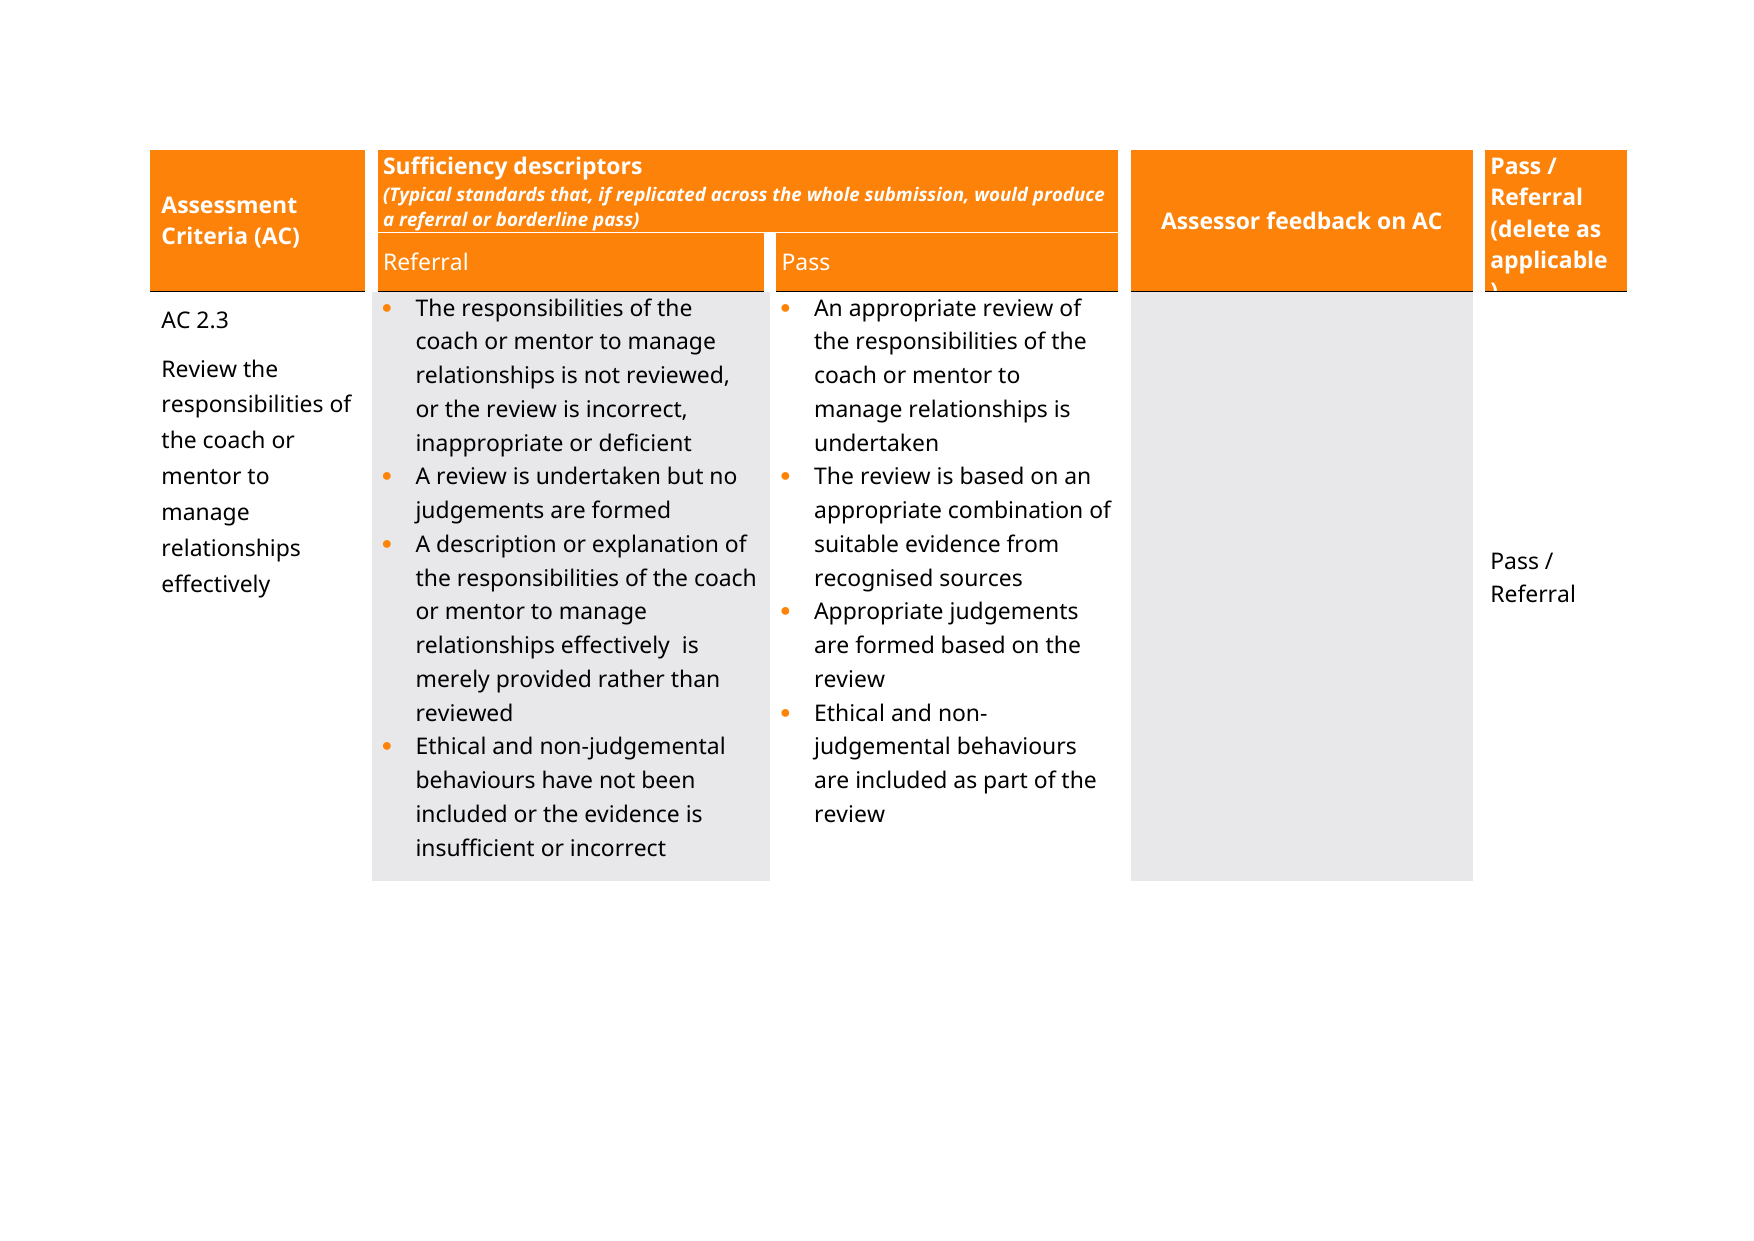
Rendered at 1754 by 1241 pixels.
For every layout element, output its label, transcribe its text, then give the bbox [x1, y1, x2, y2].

table_cell AC 2.3 Review the responsibilities of the coach or mentor to manage relationships effectively [150, 292, 372, 881]
table_cell The responsibilities of the coach or mentor to manage relationships is not reviewed, or the review is incorrect, inappropriate or deficient A review is undertaken but no judgements are formed A description or explanation of the responsibilities of the coach or mentor to manage relationships effectively is merely provided rather than reviewed Ethical and non-judgemental behaviours have not been included or the evidence is insufficient or incorrect [372, 292, 770, 881]
table_header Assessor feedback on AC [1131, 150, 1473, 291]
table_cell Pass / Referral [1485, 292, 1627, 881]
table_cell [1131, 292, 1473, 881]
table_cell Pass [776, 233, 1118, 291]
table_header Pass / Referral (delete as applicable) [1485, 150, 1627, 291]
table_cell An appropriate review of the responsibilities of the coach or mentor to manage relationships is undertaken The review is based on an appropriate combination of suitable evidence from recognised sources Appropriate judgements are formed based on the review Ethical and non-judgemental behaviours are included as part of the review [770, 292, 1118, 881]
table_header Assessment Criteria (AC) [150, 150, 365, 291]
table_cell Referral [378, 233, 764, 291]
table_header Sufficiency descriptors (Typical standards that, if replicated across the whole submission, would produce a referral or borderline pass) [378, 150, 1118, 232]
